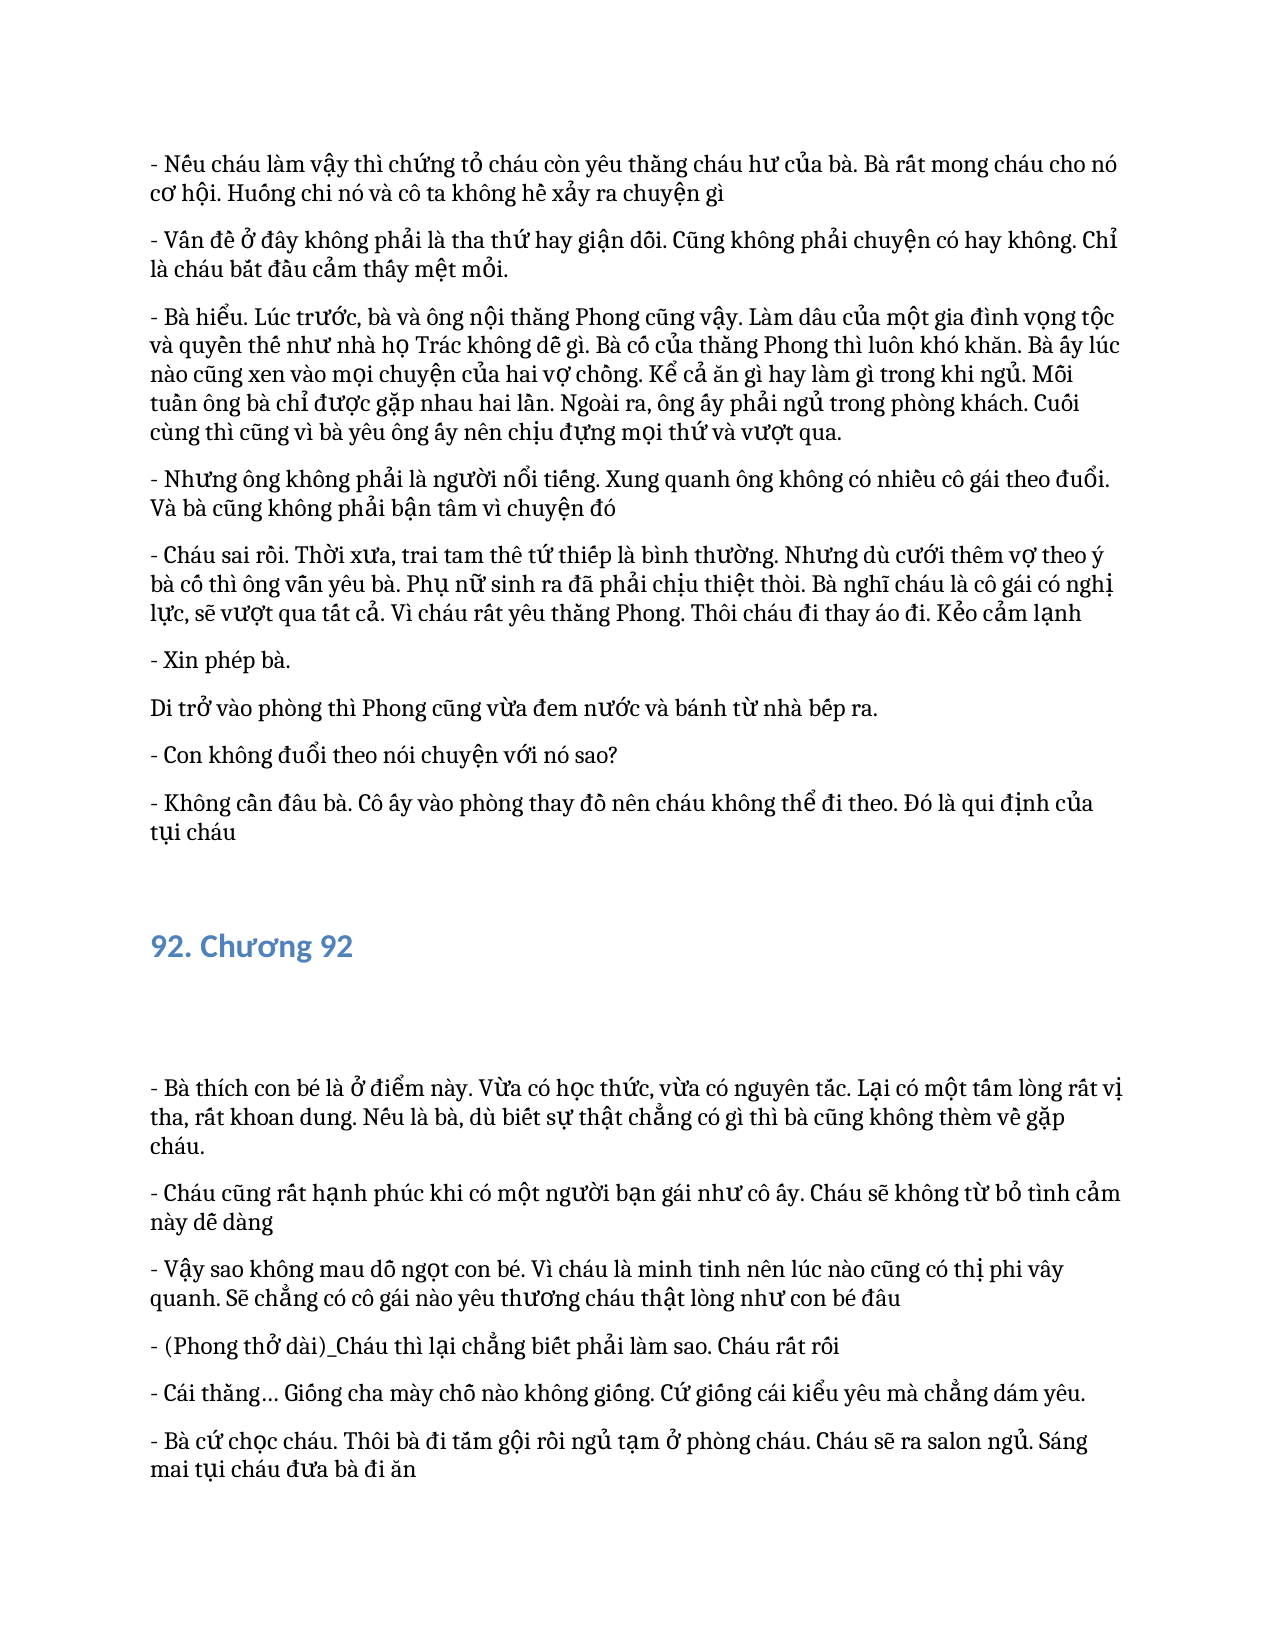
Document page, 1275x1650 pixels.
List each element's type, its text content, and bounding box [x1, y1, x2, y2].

text - Bà hiểu. Lúc trước, bà và ông nội thằng Phong cũng vậy. Làm dâu của một gia đình vọng tộc và quyền thế như nhà họ Trác không dễ gì. Bà cố của thằng Phong thì luôn khó khăn. Bà ấy lúc nào cũng xen vào mọi chuyện của hai vợ chồng. Kể cả ăn gì hay làm gì trong khi ngủ. Mỗi tuần ông bà chỉ được gặp nhau hai lần. Ngoài ra, ông ấy phải ngủ trong phòng khách. Cuối cùng thì cũng vì bà yêu ông ấy nên chịu đựng mọi thứ và vượt qua. [150, 302, 1125, 446]
text - Cháu sai rồi. Thời xưa, trai tam thê tứ thiếp là bình thường. Nhưng dù cưới thêm vợ theo ý bà cố thì ông vẫn yêu bà. Phụ nữ sinh ra đã phải chịu thiệt thòi. Bà nghĩ cháu là cô gái có nghị lực, sẽ vượt qua tất cả. Vì cháu rất yêu thằng Phong. Thôi cháu đi thay áo đi. Kẻo cảm lạnh [150, 541, 1125, 627]
text - Vấn đề ở đây không phải là tha thứ hay giận dỗi. Cũng không phải chuyện có hay không. Chỉ là cháu bắt đầu cảm thấy mệt mỏi. [150, 226, 1125, 284]
text - Nếu cháu làm vậy thì chứng tỏ cháu còn yêu thằng cháu hư của bà. Bà rất mong cháu cho nó cơ hội. Huống chi nó và cô ta không hề xảy ra chuyện gì [150, 150, 1125, 207]
text - Bà cứ chọc cháu. Thôi bà đi tắm gội rồi ngủ tạm ở phòng cháu. Cháu sẽ ra salon ngủ. Sáng mai tụi cháu đưa bà đi ăn [150, 1427, 1125, 1484]
text Di trở vào phòng thì Phong cũng vừa đem nước và bánh từ nhà bếp ra. [150, 694, 1125, 722]
text - Vậy sao không mau dỗ ngọt con bé. Vì cháu là minh tinh nên lúc nào cũng có thị phi vây quanh. Sẽ chẳng có cô gái nào yêu thương cháu thật lòng như con bé đâu [150, 1255, 1125, 1313]
text - (Phong thở dài)_Cháu thì lại chẳng biết phải làm sao. Cháu rất rối [150, 1332, 1125, 1360]
text - Xin phép bà. [150, 646, 1125, 675]
text - Bà thích con bé là ở điểm này. Vừa có học thức, vừa có nguyên tắc. Lại có một tấm lòng rất vị tha, rất khoan dung. Nếu là bà, dù biết sự thật chẳng có gì thì bà cũng không thèm về gặp cháu. [150, 1074, 1125, 1160]
text - Cháu cũng rất hạnh phúc khi có một người bạn gái như cô ấy. Cháu sẽ không từ bỏ tình cảm này dễ dàng [150, 1179, 1125, 1237]
text - Cái thằng… Giống cha mày chỗ nào không giống. Cứ giống cái kiểu yêu mà chẳng dám yêu. [150, 1379, 1125, 1408]
text - Nhưng ông không phải là người nổi tiếng. Xung quanh ông không có nhiều cô gái theo đuổi. Và bà cũng không phải bận tâm vì chuyện đó [150, 465, 1125, 522]
text - Không cần đâu bà. Cô ấy vào phòng thay đồ nên cháu không thể đi theo. Đó là qui định của tụi cháu [150, 789, 1125, 904]
subtitle 92. Chương 92 [150, 924, 1125, 965]
text - Con không đuổi theo nói chuyện với nó sao? [150, 741, 1125, 770]
